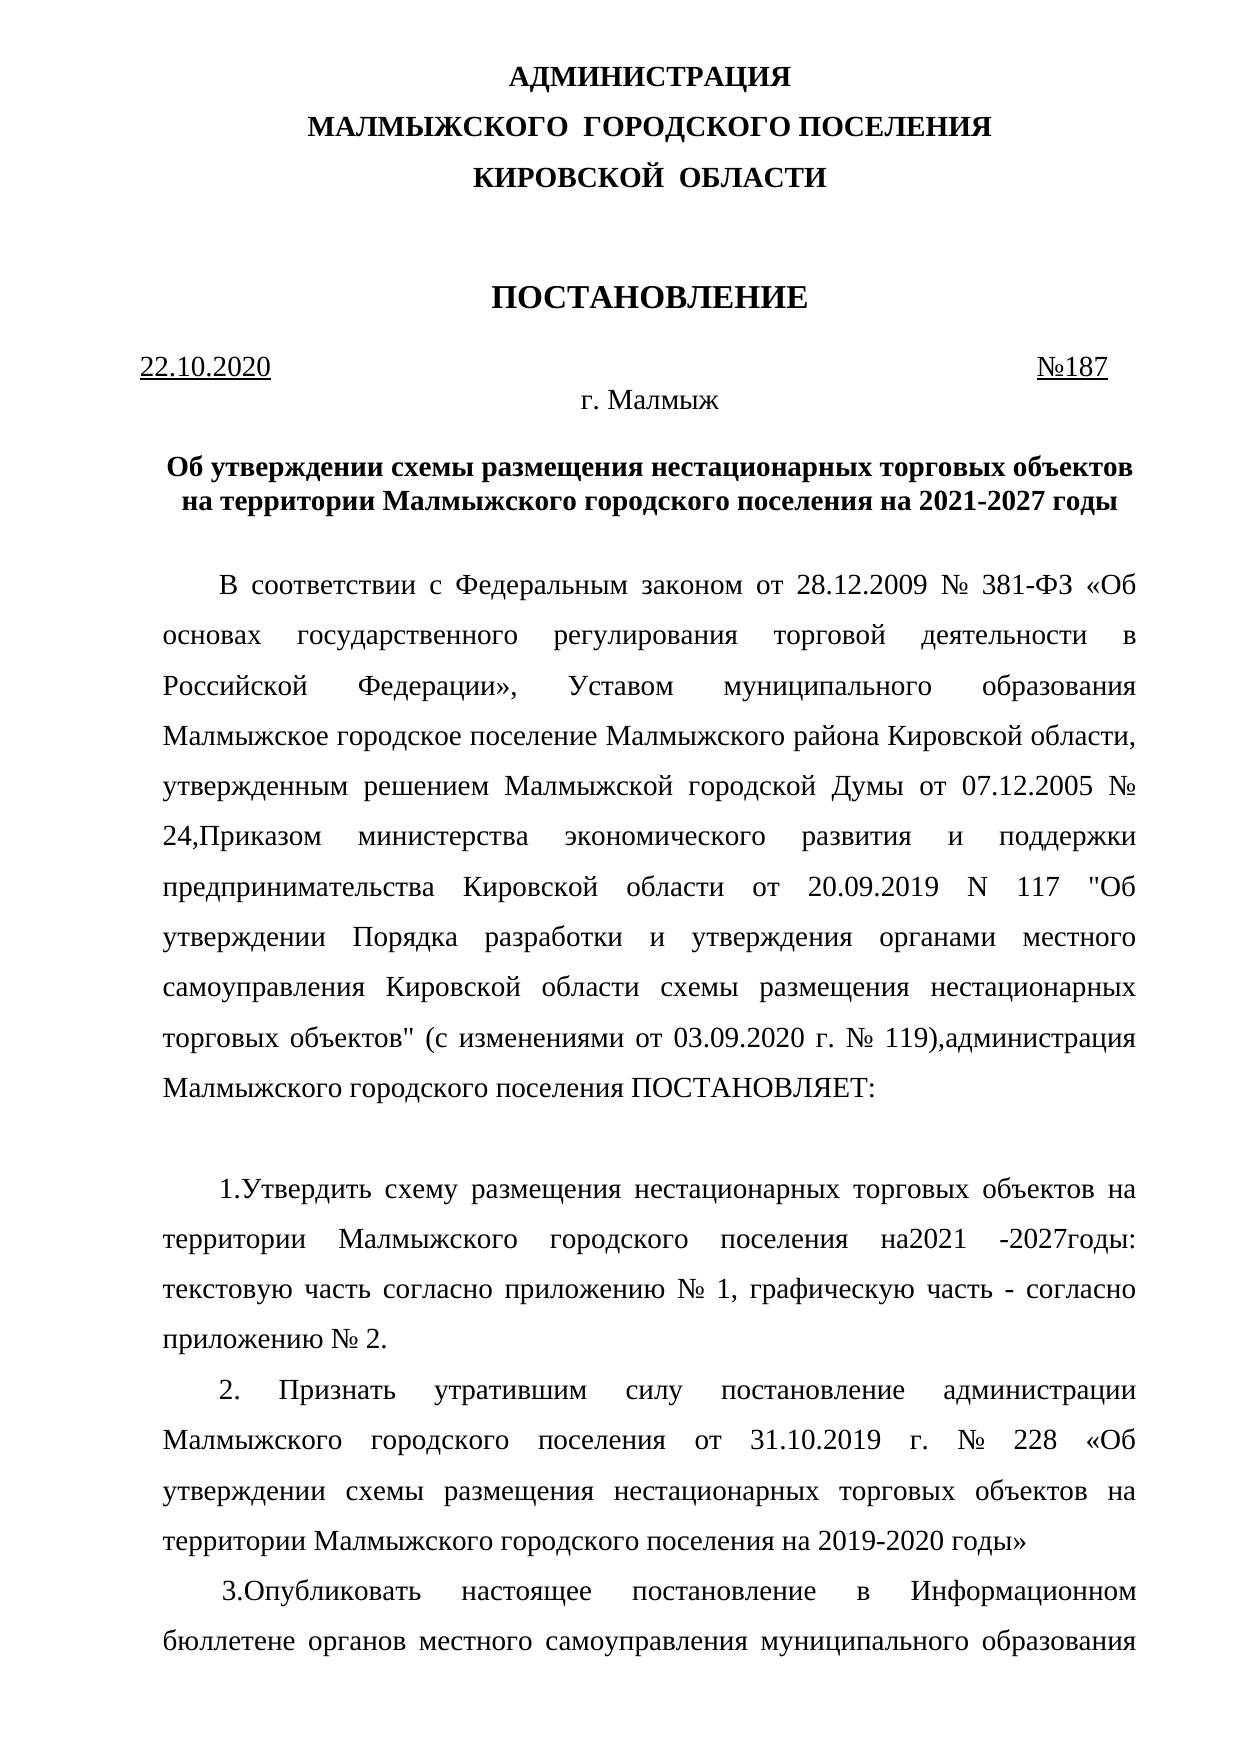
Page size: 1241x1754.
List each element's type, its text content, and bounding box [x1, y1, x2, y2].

text КИРОВСКОЙ ОБЛАСТИ [162, 160, 1137, 193]
text В соответствии с Федеральным законом от 28.12.2009 № 381-ФЗ «Об основах государственного регулирования торговой деятельности в Российской Федерации», Уставом муниципального образования Малмыжское городское поселение Малмыжского района Кировской области, утвержденным решением Малмыжской городской Думы от 07.12.2005 № 24,Приказом министерства экономического развития и поддержки предпринимательства Кировской области от 20.09.2019 N 117 "Об утверждении Порядка разработки и утверждения органами местного самоуправления Кировской области схемы размещения нестационарных торговых объектов" (с изменениями от 03.09.2020 г. № 119),администрация Малмыжского городского поселения ПОСТАНОВЛЯЕТ: [162, 567, 1137, 1104]
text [162, 1573, 1137, 1657]
text Об утверждении схемы размещения нестационарных торговых объектов на территории Малмыжского городского поселения на 2021-2027 годы [162, 449, 1137, 517]
text 1.Утвердить схему размещения нестационарных торговых объектов на территории Малмыжского городского поселения на2021 -2027годы: текстовую часть согласно приложению № 1, графическую часть - согласно приложению № 2. [162, 1171, 1137, 1355]
text г. Малмыж [162, 382, 1137, 416]
text 2. Признать утратившим силу постановление администрации Малмыжского городского поселения от 31.10.2019 г. № 228 «Об утверждении схемы размещения нестационарных торговых объектов на территории Малмыжского городского поселения на 2019-2020 годы» [162, 1372, 1137, 1556]
text ПОСТАНОВЛЕНИЕ [162, 277, 1137, 315]
text АДМИНИСТРАЦИЯ [162, 59, 1137, 93]
text 22.10.2020 №187 [88, 349, 1137, 382]
text МАЛМЫЖСКОГО ГОРОДСКОГО ПОСЕЛЕНИЯ [162, 109, 1137, 143]
